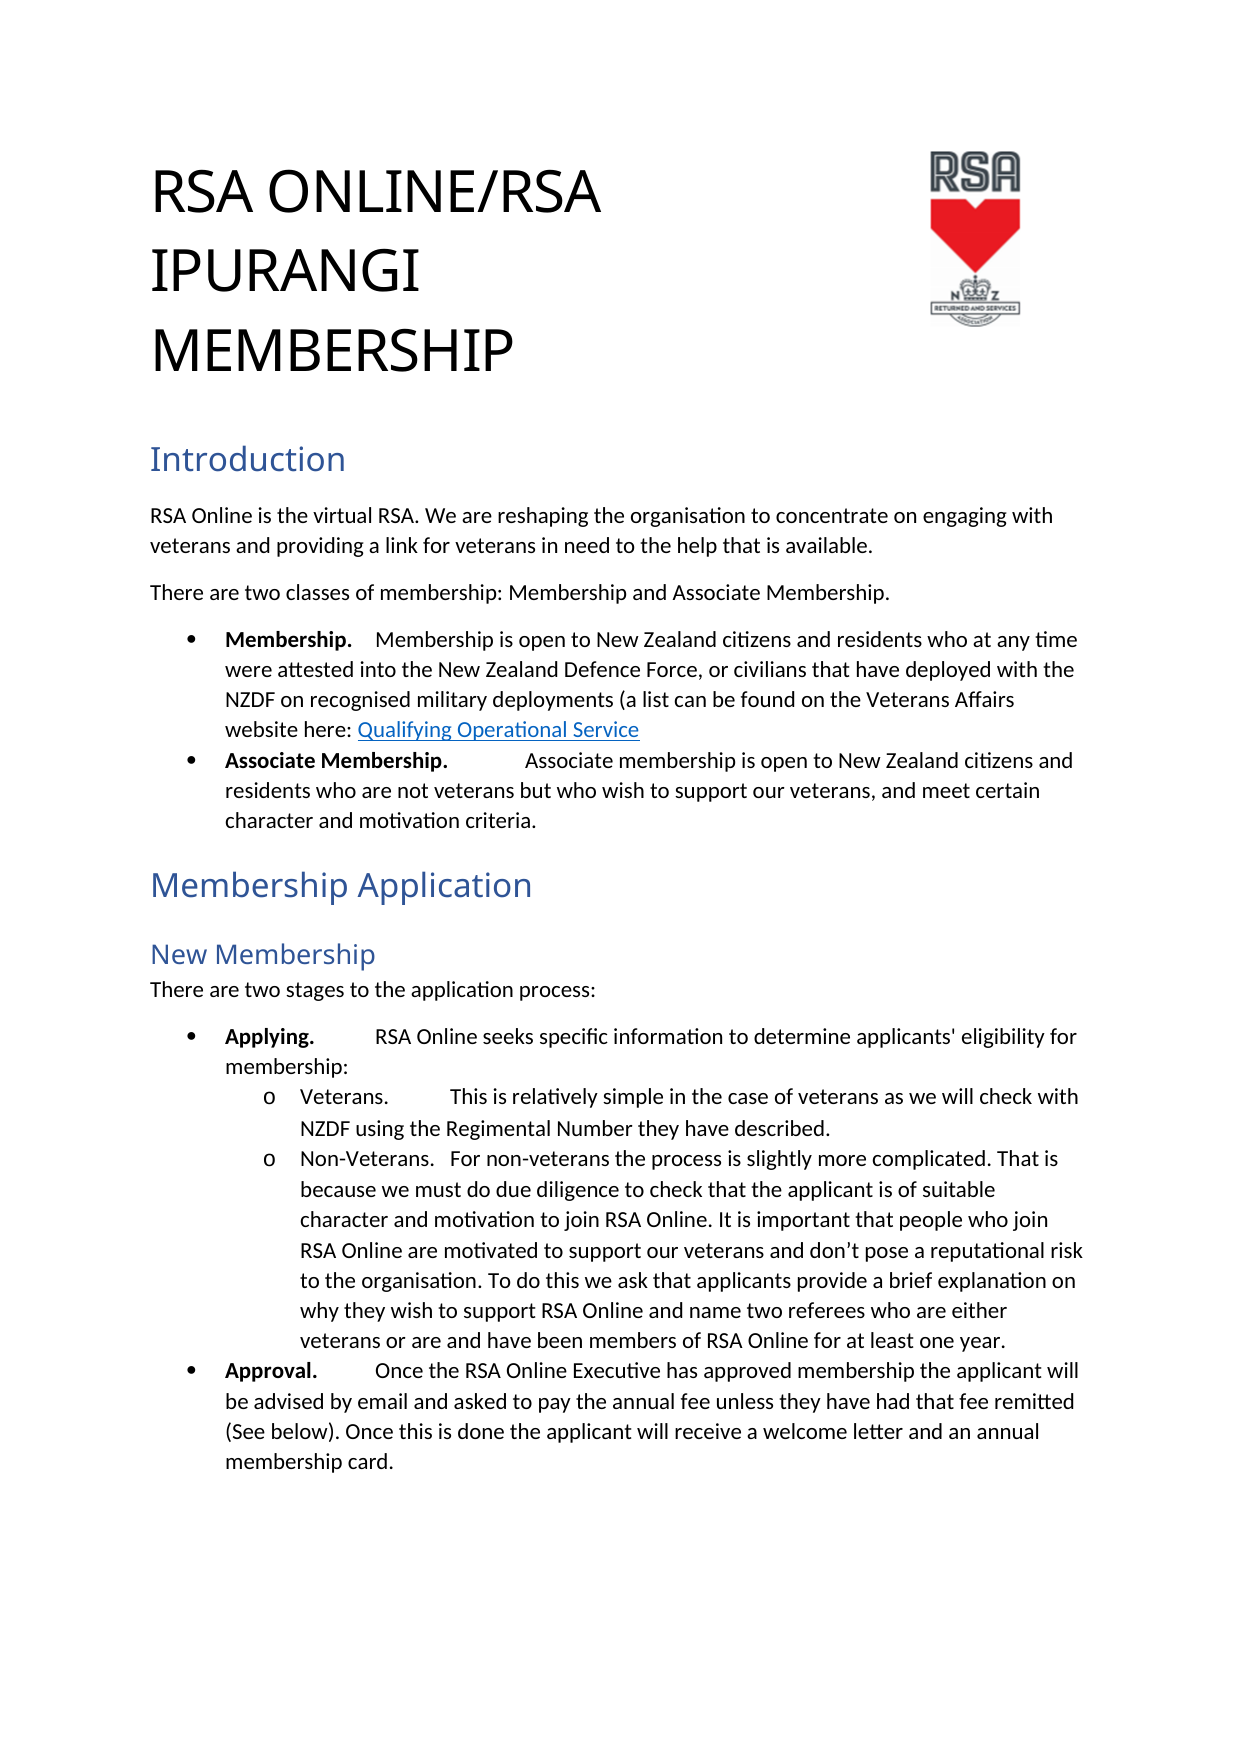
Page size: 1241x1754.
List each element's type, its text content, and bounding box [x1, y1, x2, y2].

picture [887, 151, 1053, 326]
text RSA Online is the virtual RSA. We are reshaping the organisation to concentrate on engaging with veterans and providing a link for veterans in need to the help that is available. [150, 501, 1090, 559]
list Membership. Membership is open to New Zealand citizens and residents who at any time were attested into the New Zealand Defence Force, or civilians that have deployed with the NZDF on recognised military deployments (a list can be found on the Veterans Affairs website here: Qualifying Operational Service [187, 625, 1090, 743]
list Associate Membership. Associate membership is open to New Zealand citizens and residents who are not veterans but who wish to support our veterans, and meet certain character and motivation criteria. [187, 746, 1090, 834]
subtitle Membership Application [150, 861, 1090, 907]
list Non-Veterans. For non-veterans the process is slightly more complicated. That is because we must do due diligence to check that the applicant is of suitable character and motivation to join RSA Online. It is important that people who join RSA Online are motivated to support our veterans and don’t pose a reputational risk to the organisation. To do this we ask that applicants provide a brief explanation on why they wish to support RSA Online and name two referees who are either veterans or are and have been members of RSA Online for at least one year. [262, 1144, 1090, 1354]
text There are two classes of membership: Membership and Associate Membership. [150, 578, 1090, 606]
list Veterans. This is relatively simple in the case of veterans as we will check with NZDF using the Regimental Number they have described. [262, 1082, 1090, 1142]
title RSA ONLINE/RSA IPURANGI [150, 150, 1090, 309]
text Introduction [150, 435, 1090, 481]
title MEMBERSHIP [150, 309, 1090, 388]
text There are two stages to the application process: [150, 975, 1090, 1003]
subtitle New Membership [150, 935, 1090, 972]
list Applying. RSA Online seeks specific information to determine applicants' eligibility for membership: [187, 1022, 1090, 1080]
list Approval. Once the RSA Online Executive has approved membership the applicant will be advised by email and asked to pay the annual fee unless they have had that fee remitted (See below). Once this is done the applicant will receive a welcome letter and an annual membership card. [187, 1357, 1090, 1475]
